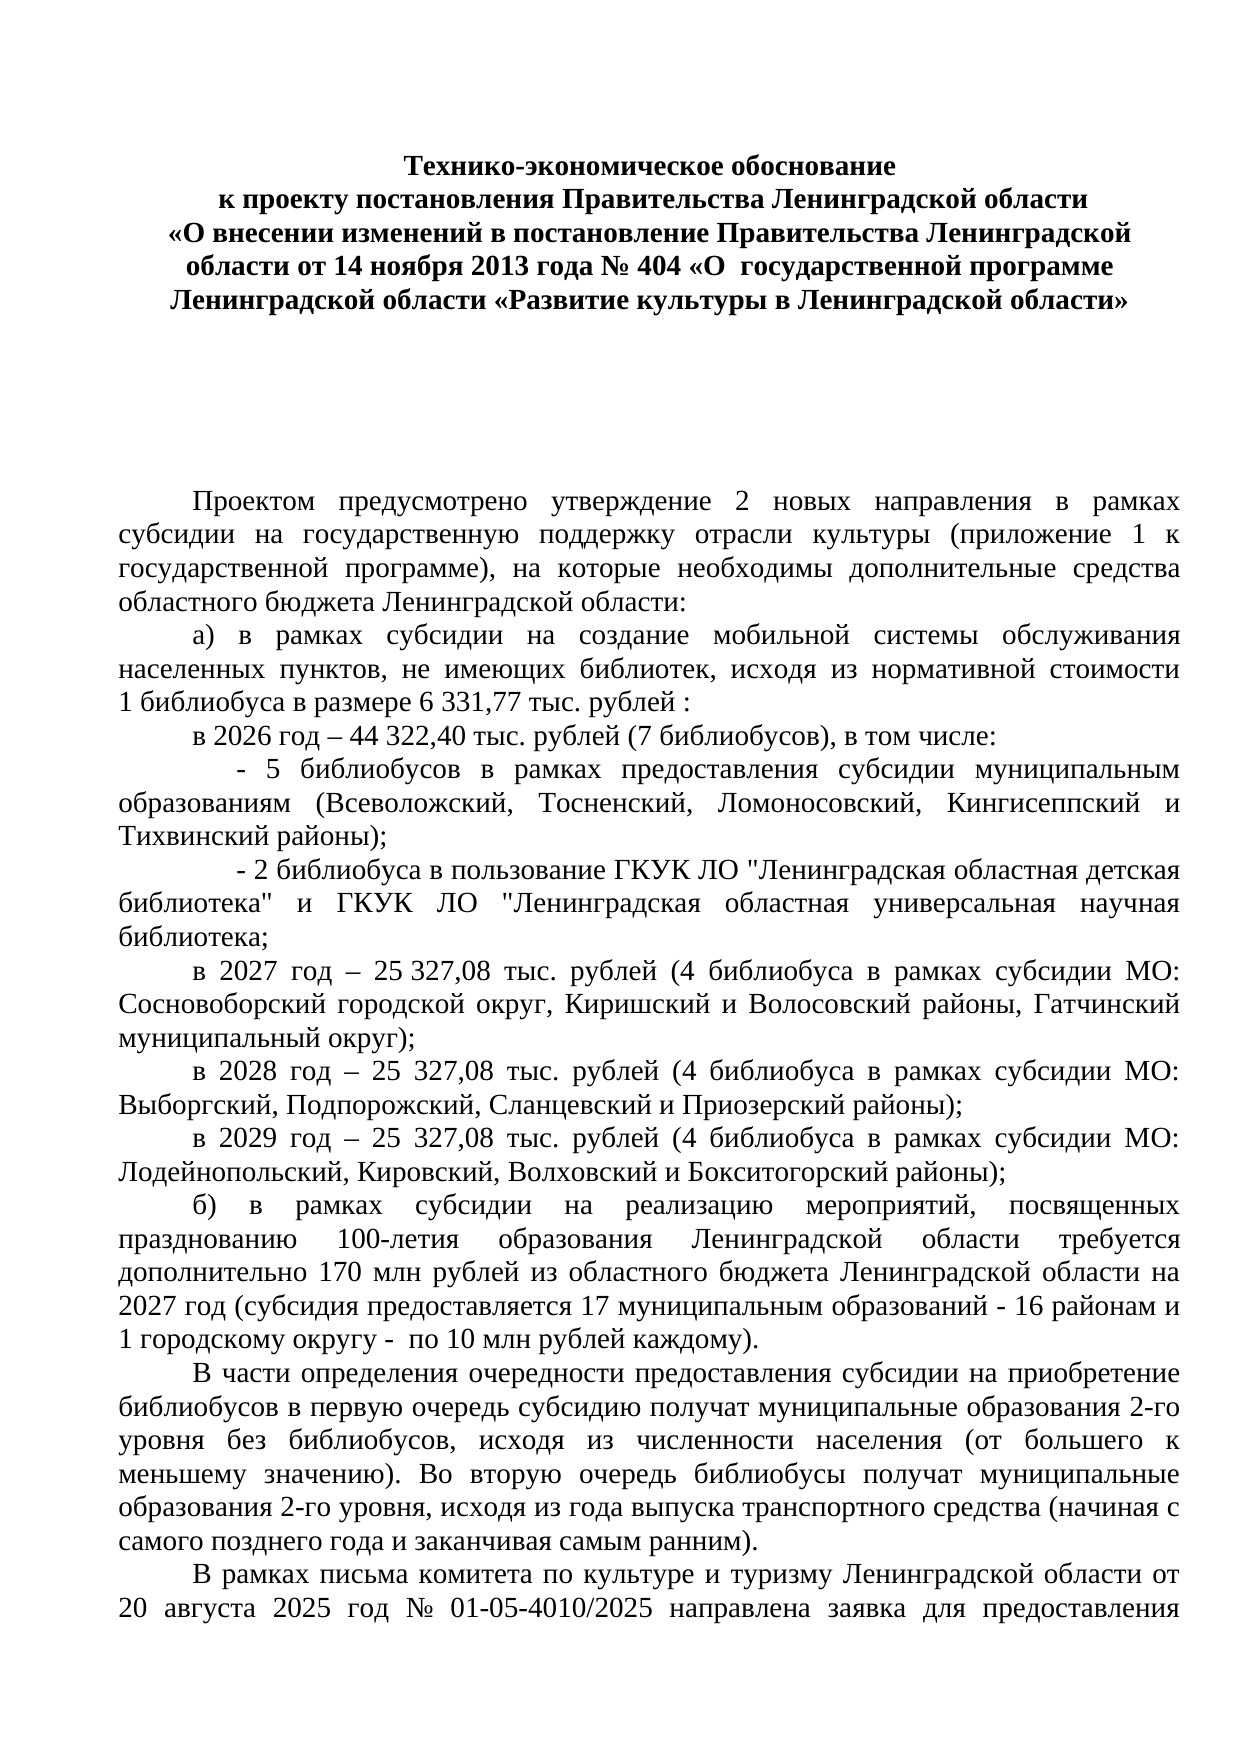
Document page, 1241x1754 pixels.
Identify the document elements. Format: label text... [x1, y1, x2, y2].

text в 2028 год – 25 327,08 тыс. рублей (4 библиобуса в рамках субсидии МО: Выборгский, Подпорожский, Сланцевский и Приозерский районы); [118, 1053, 1181, 1120]
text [118, 1556, 1181, 1623]
text В части определения очередности предоставления субсидии на приобретение библиобусов в первую очередь субсидию получат муниципальные образования 2-го уровня без библиобусов, исходя из численности населения (от большего к меньшему значению). Во вторую очередь библиобусы получат муниципальные образования 2-го уровня, исходя из года выпуска транспортного средства (начиная с самого позднего года и заканчивая самым ранним). [118, 1355, 1181, 1556]
text в 2027 год – 25 327,08 тыс. рублей (4 библиобуса в рамках субсидии МО: Сосновоборский городской округ, Киришский и Волосовский районы, Гатчинский муниципальный округ); [118, 953, 1181, 1053]
text в 2029 год – 25 327,08 тыс. рублей (4 библиобуса в рамках субсидии МО: Лодейнопольский, Кировский, Волховский и Бокситогорский районы); [118, 1120, 1181, 1187]
text в 2026 год – 44 322,40 тыс. рублей (7 библиобусов), в том числе: [118, 718, 1181, 751]
text б) в рамках субсидии на реализацию мероприятий, посвященных празднованию 100-летия образования Ленинградской области требуется дополнительно 170 млн рублей из областного бюджета Ленинградской области на 2027 год (субсидия предоставляется 17 муниципальным образований - 16 районам и 1 городскому округу - по 10 млн рублей каждому). [118, 1187, 1181, 1355]
text Технико-экономическое обоснование к проекту постановления Правительства Ленинградской области «О внесении изменений в постановление Правительства Ленинградской области от 14 ноября 2013 года № 404 «О государственной программе Ленинградской области «Развитие культуры в Ленинградской области» [118, 148, 1181, 315]
text - 5 библиобусов в рамках предоставления субсидии муниципальным образованиям (Всеволожский, Тосненский, Ломоносовский, Кингисеппский и Тихвинский районы); [118, 751, 1181, 852]
text Проектом предусмотрено утверждение 2 новых направления в рамках субсидии на государственную поддержку отрасли культуры (приложение 1 к государственной программе), на которые необходимы дополнительные средства областного бюджета Ленинградской области: [118, 483, 1181, 617]
text - 2 библиобуса в пользование ГКУК ЛО "Ленинградская областная детская библиотека" и ГКУК ЛО "Ленинградская областная универсальная научная библиотека; [118, 852, 1181, 953]
text а) в рамках субсидии на создание мобильной системы обслуживания населенных пунктов, не имеющих библиотек, исходя из нормативной стоимости 1 библиобуса в размере 6 331,77 тыс. рублей : [118, 617, 1181, 718]
